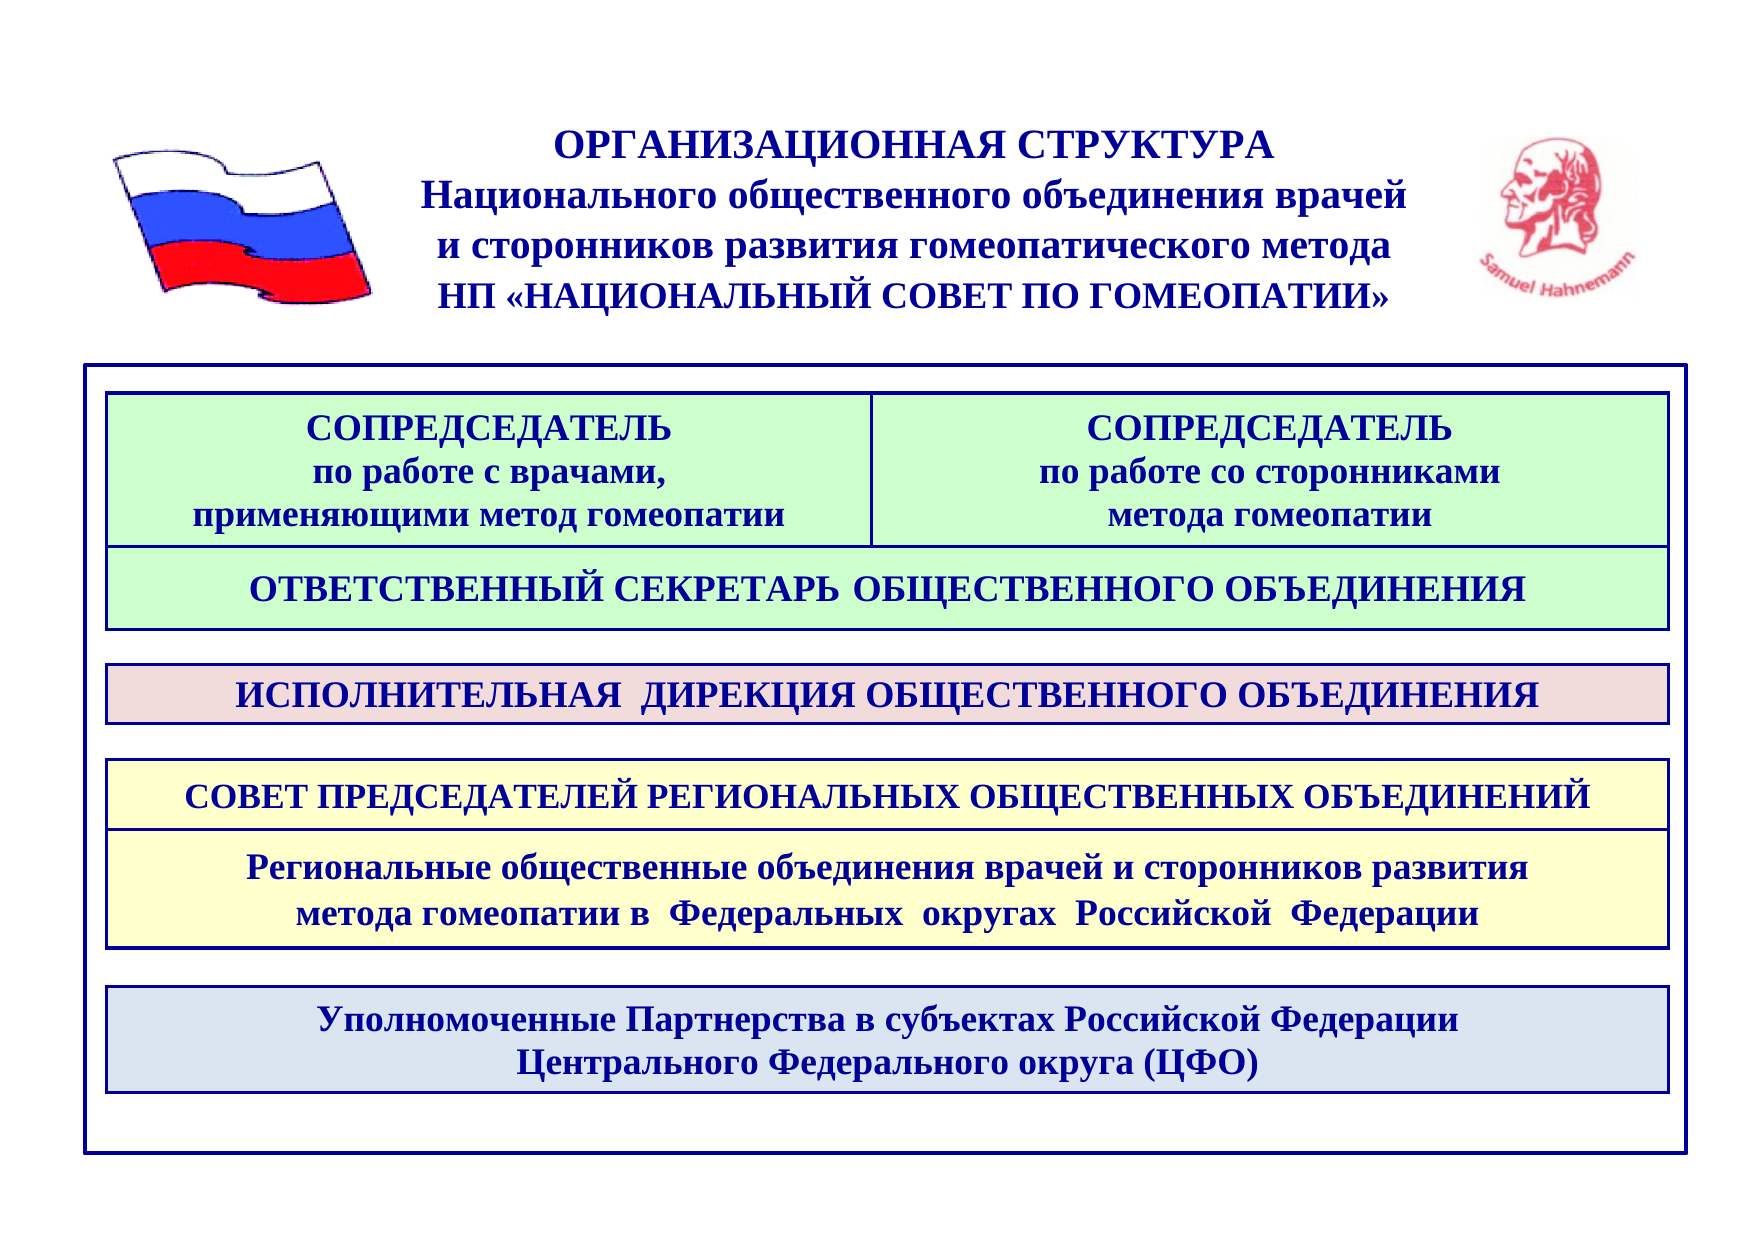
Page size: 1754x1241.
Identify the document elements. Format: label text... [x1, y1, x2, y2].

text и сторонников развития гомеопатического метода [379, 218, 1478, 268]
table_cell Региональные общественные объединения врачей и сторонников развития метода гомеопатии в Федеральных округах Российской Федерации [108, 831, 1667, 946]
table_cell ОТВЕТСТВЕННЫЙ СЕКРЕТАРЬ ОБЩЕСТВЕННОГО ОБЪЕДИНЕНИЯ [108, 548, 1667, 628]
picture [102, 140, 379, 312]
text НП «НАЦИОНАЛЬНЫЙ СОВЕТ ПО ГОМЕОПАТИИ» [192, 268, 1636, 318]
picture [1478, 136, 1639, 301]
text ОРГАНИЗАЦИОННАЯ СТРУКТУРА [192, 118, 1636, 168]
table_header СОВЕТ ПРЕДСЕДАТЕЛЕЙ РЕГИОНАЛЬНЫХ ОБЩЕСТВЕННЫХ ОБЪЕДИНЕНИЙ [108, 761, 1667, 828]
table_header ИСПОЛНИТЕЛЬНАЯ ДИРЕКЦИЯ ОБЩЕСТВЕННОГО ОБЪЕДИНЕНИЯ [108, 666, 1667, 722]
table_header СОПРЕДСЕДАТЕЛЬ по работе со сторонниками метода гомеопатии [873, 395, 1667, 545]
table_header СОПРЕДСЕДАТЕЛЬ по работе с врачами, применяющими метод гомеопатии [108, 395, 870, 545]
table_header Уполномоченные Партнерства в субъектах Российской Федерации Центрального Федерального округа (ЦФО) [108, 988, 1667, 1091]
text Национального общественного объединения врачей [379, 168, 1478, 218]
